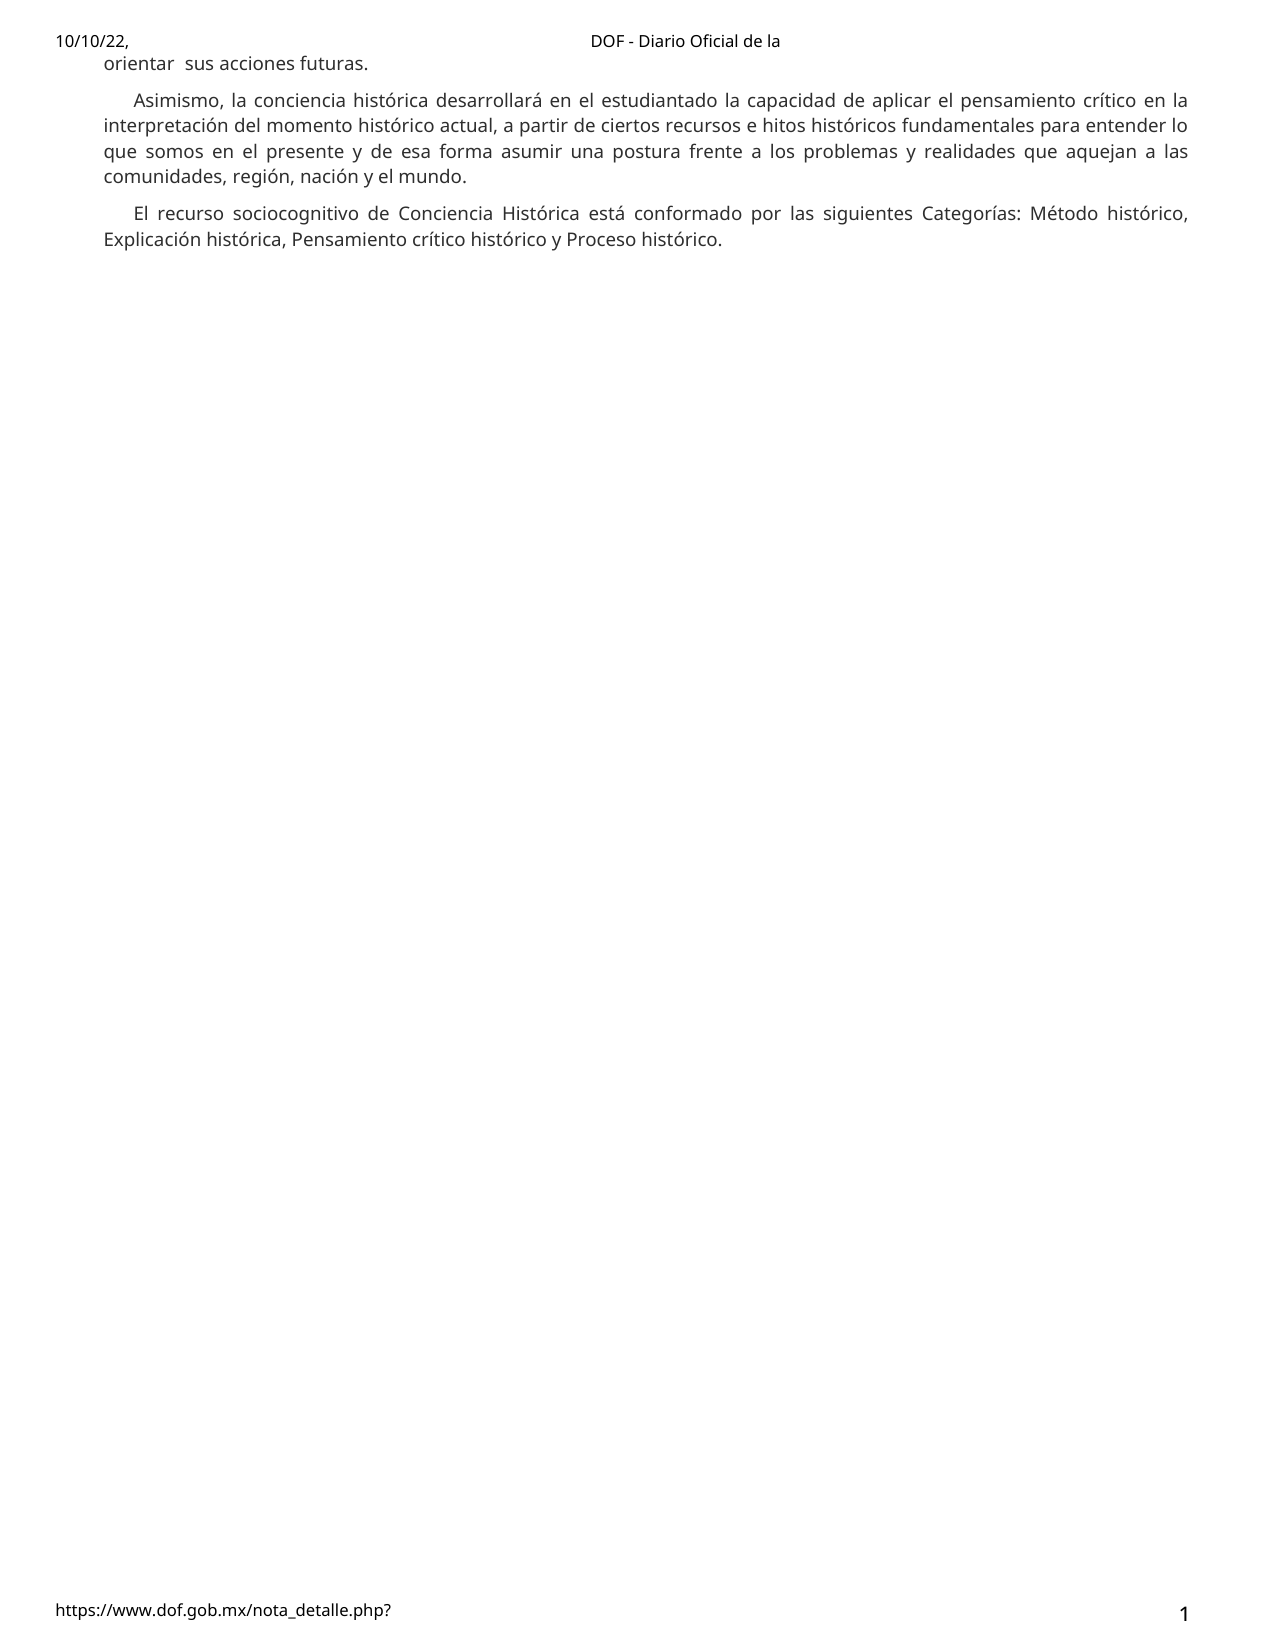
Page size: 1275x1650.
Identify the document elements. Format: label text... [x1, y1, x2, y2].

text Asimismo, la conciencia histórica desarrollará en el estudiantado la capacidad de aplicar el pensamiento crítico en la interpretación del momento histórico actual, a partir de ciertos recursos e hitos históricos fundamentales para entender lo que somos en el presente y de esa forma asumir una postura frente a los problemas y realidades que aquejan a las comunidades, región, nación y el mundo. [103, 87, 1189, 189]
text El recurso sociocognitivo de Conciencia Histórica está conformado por las siguientes Categorías: Método histórico, Explicación histórica, Pensamiento crítico histórico y Proceso histórico. [103, 200, 1189, 251]
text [103, 50, 1189, 76]
